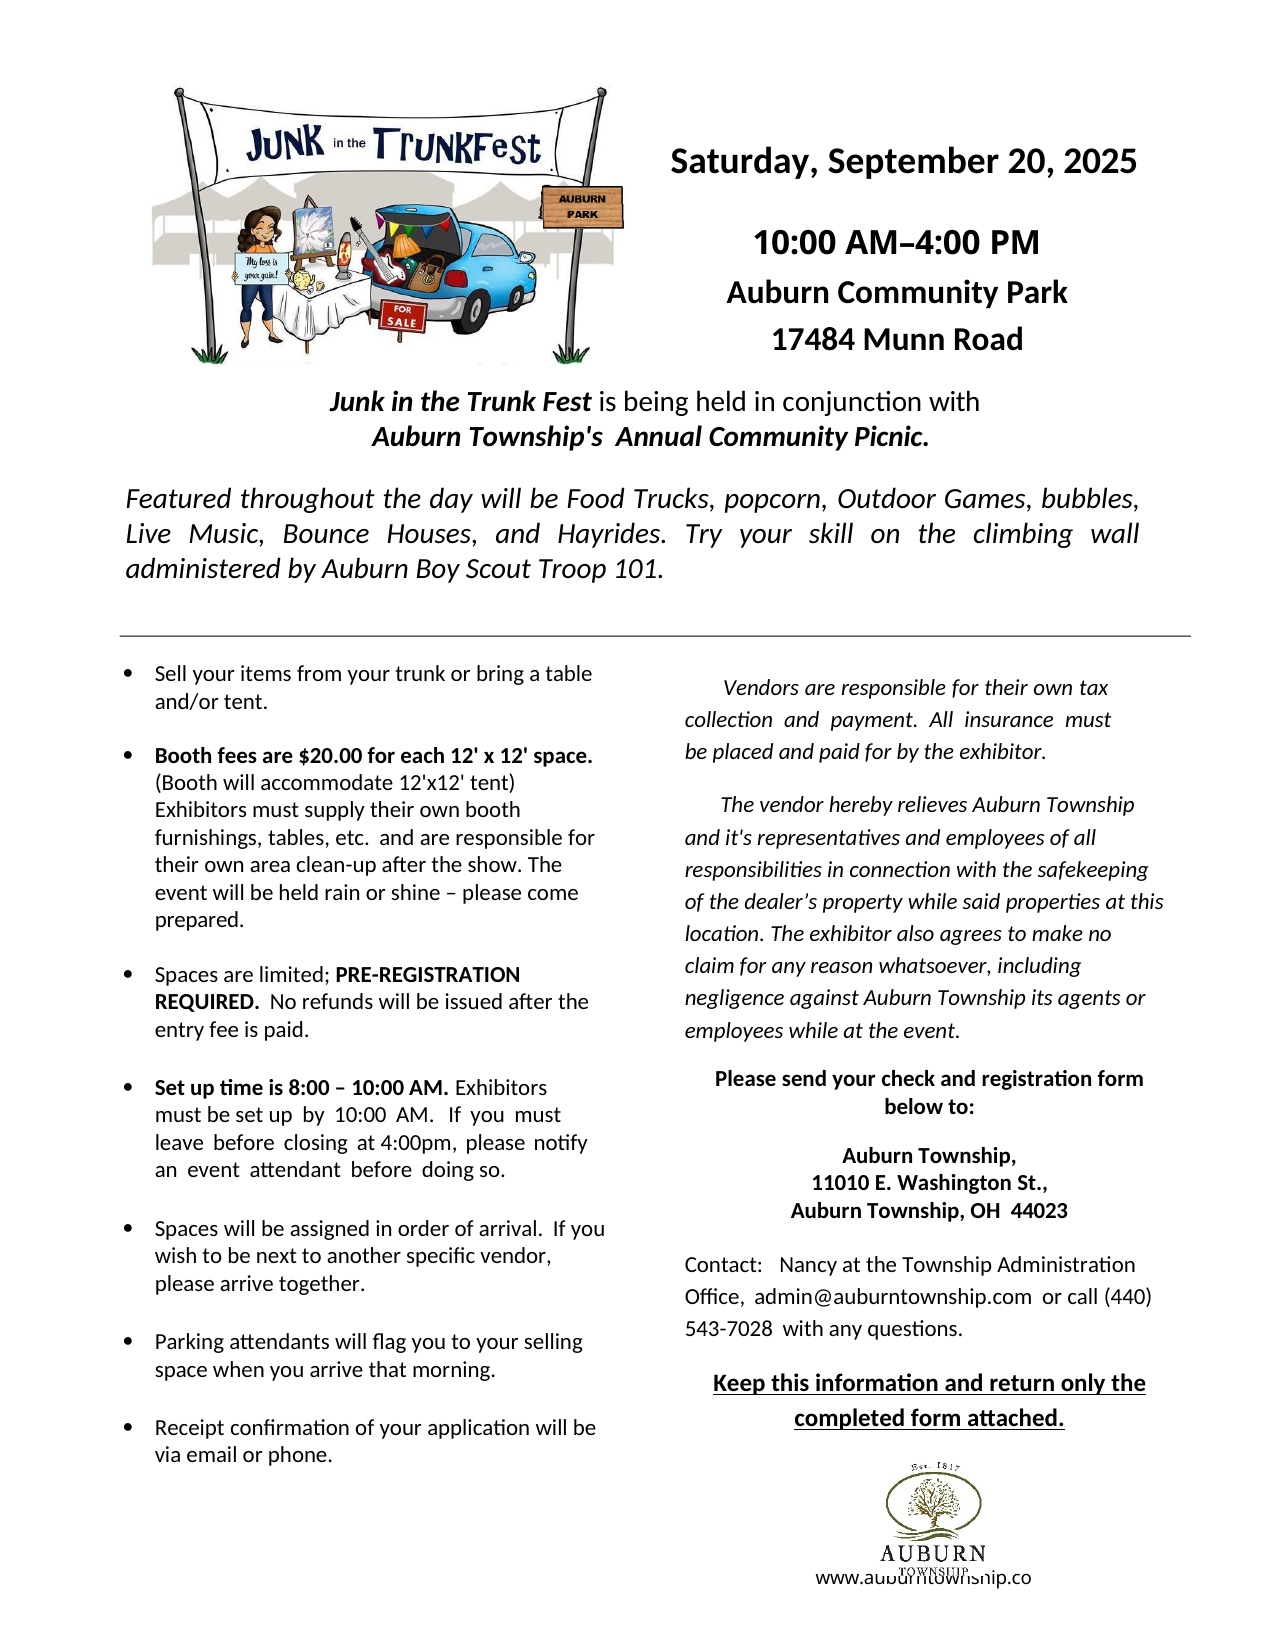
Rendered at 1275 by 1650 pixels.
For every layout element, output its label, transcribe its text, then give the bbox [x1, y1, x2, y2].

text The vendor hereby relieves Auburn Township and it's representatives and employees of all responsibilities in connection with the safekeeping of the dealer’s property while said properties at this location. The exhibitor also agrees to make no claim for any reason whatsoever, including negligence against Auburn Township its agents or employees while at the event. [684, 790, 1167, 1044]
list Sell your items from your trunk or bring a table and/or tent. [124, 660, 601, 715]
text Auburn Township, 11010 E. Washington St., [811, 1142, 1048, 1196]
text Featured throughout the day will be Food Trucks, popcorn, Outdoor Games, bubbles, Live Music, Bounce Houses, and Hayrides. Try your skill on the climbing wall administered by Auburn Boy Scout Troop 101. [125, 481, 1144, 586]
text Junk in the Trunk Fest is being held in conjunction with [204, 383, 1106, 418]
picture [148, 85, 629, 365]
list Booth fees are $20.00 for each 12' x 12' space. (Booth will accommodate 12'x12' tent) Exhibitors must supply their own booth furnishings, tables, etc. and are responsible for their own area clean-up after the show. The event will be held rain or shine – please come prepared. [124, 741, 596, 934]
text Contact: Nancy at the Township Administration Office, admin@auburntownship.com or call (440) 543-7028 with any questions. [684, 1250, 1156, 1342]
list Set up time is 8:00 – 10:00 AM. Exhibitors must be set up by 10:00 AM. If you must leave before closing at 4:00pm, please notify an event attendant before doing so. [124, 1074, 592, 1184]
text Saturday, September 20, 2025 [670, 137, 1179, 183]
text 10:00 AM–4:00 PM [688, 219, 1106, 264]
subtitle Auburn Community Park 17484 Munn Road [688, 271, 1106, 359]
list Spaces will be assigned in order of arrival. If you wish to be next to another specific vendor, please arrive together. [124, 1214, 605, 1297]
text Keep this information and return only the completed form attached. [679, 1368, 1179, 1433]
list Receipt confirmation of your application will be via email or phone. [124, 1413, 597, 1468]
text Vendors are responsible for their own tax collection and payment. All insurance must be placed and paid for by the exhibitor. [684, 673, 1111, 765]
list Parking attendants will flag you to your selling space when you arrive that morning. [124, 1328, 583, 1383]
text Auburn Township, OH 44023 [679, 1196, 1179, 1224]
text Auburn Township's Annual Community Picnic. [198, 418, 1106, 453]
text Please send your check and registration form below to: [689, 1065, 1169, 1120]
list Spaces are limited; PRE-REGISTRATION REQUIRED. No refunds will be issued after the entry fee is paid. [124, 961, 591, 1043]
picture [879, 1462, 986, 1576]
